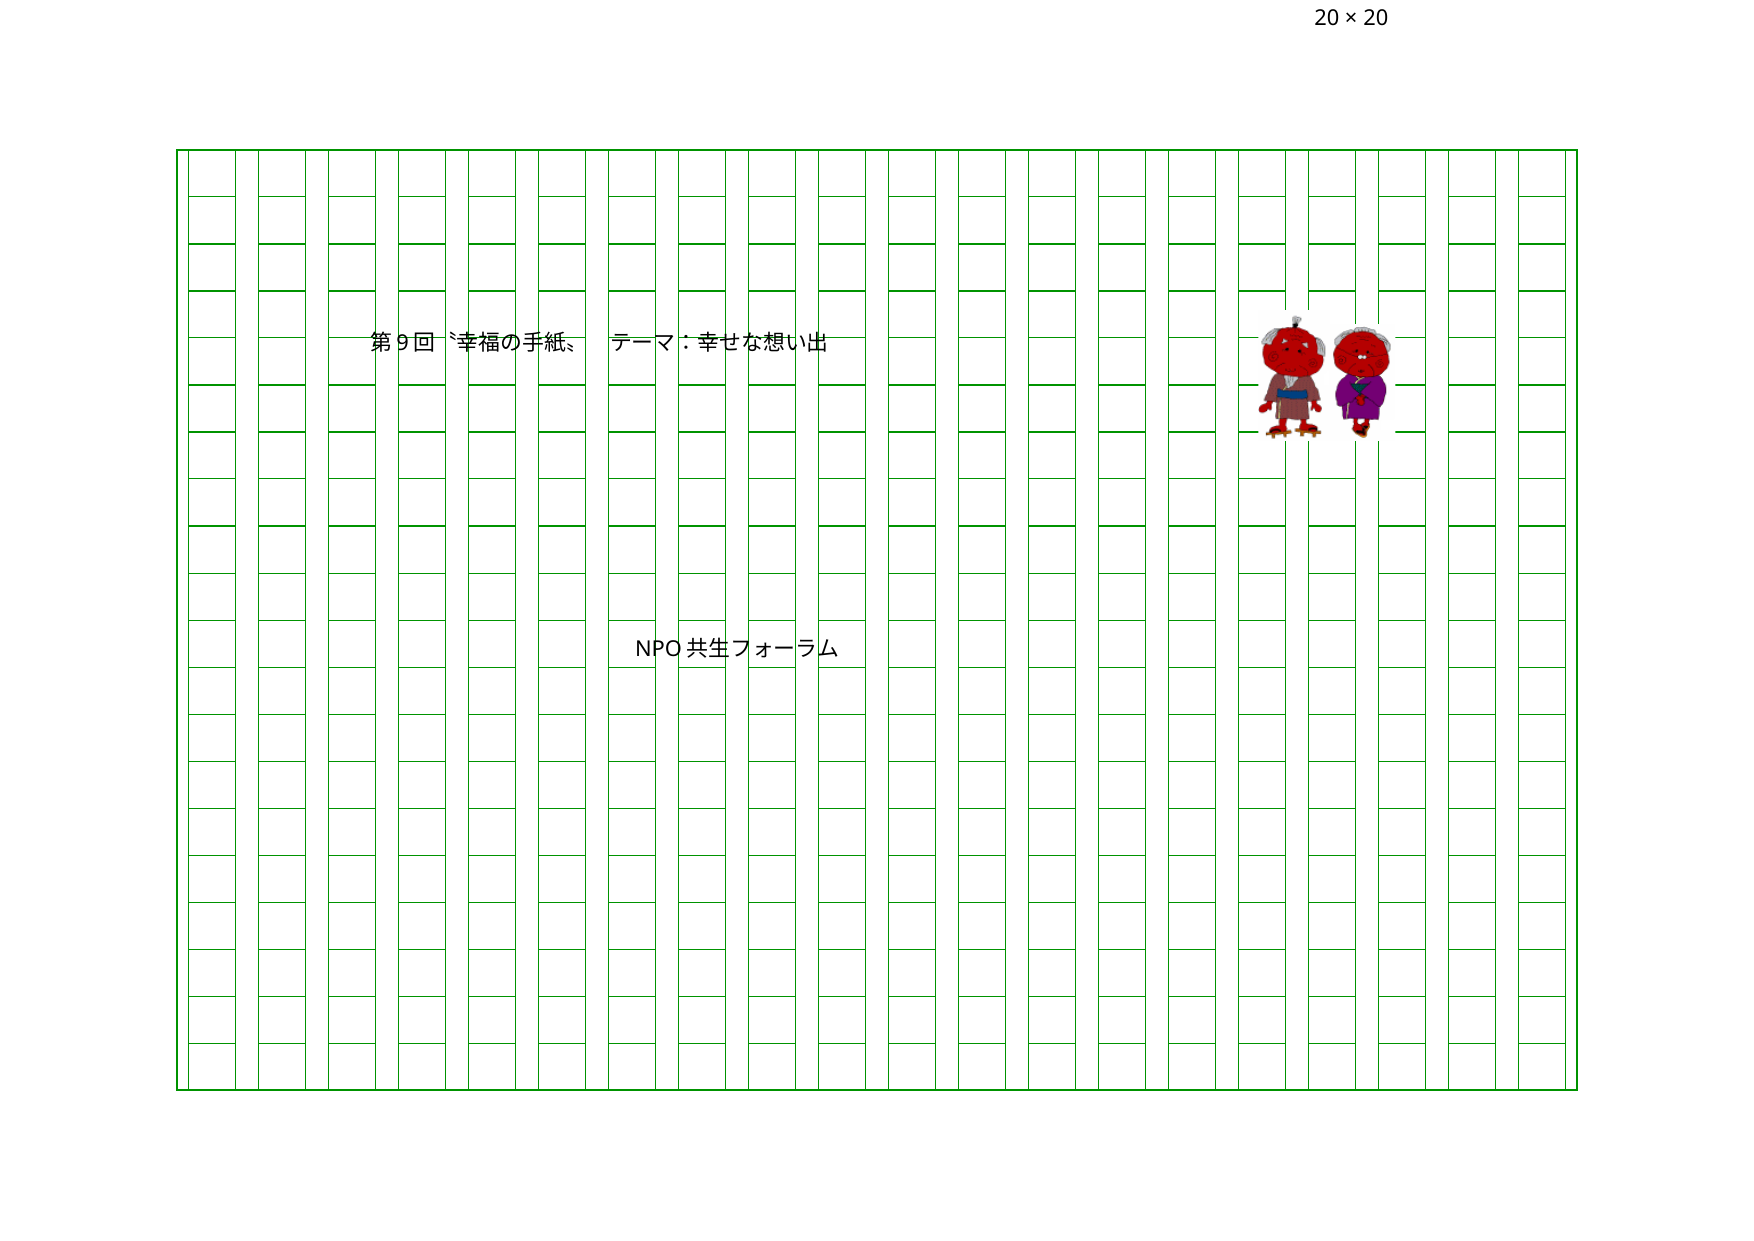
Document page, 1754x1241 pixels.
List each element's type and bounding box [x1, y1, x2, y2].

picture [1258, 310, 1396, 441]
